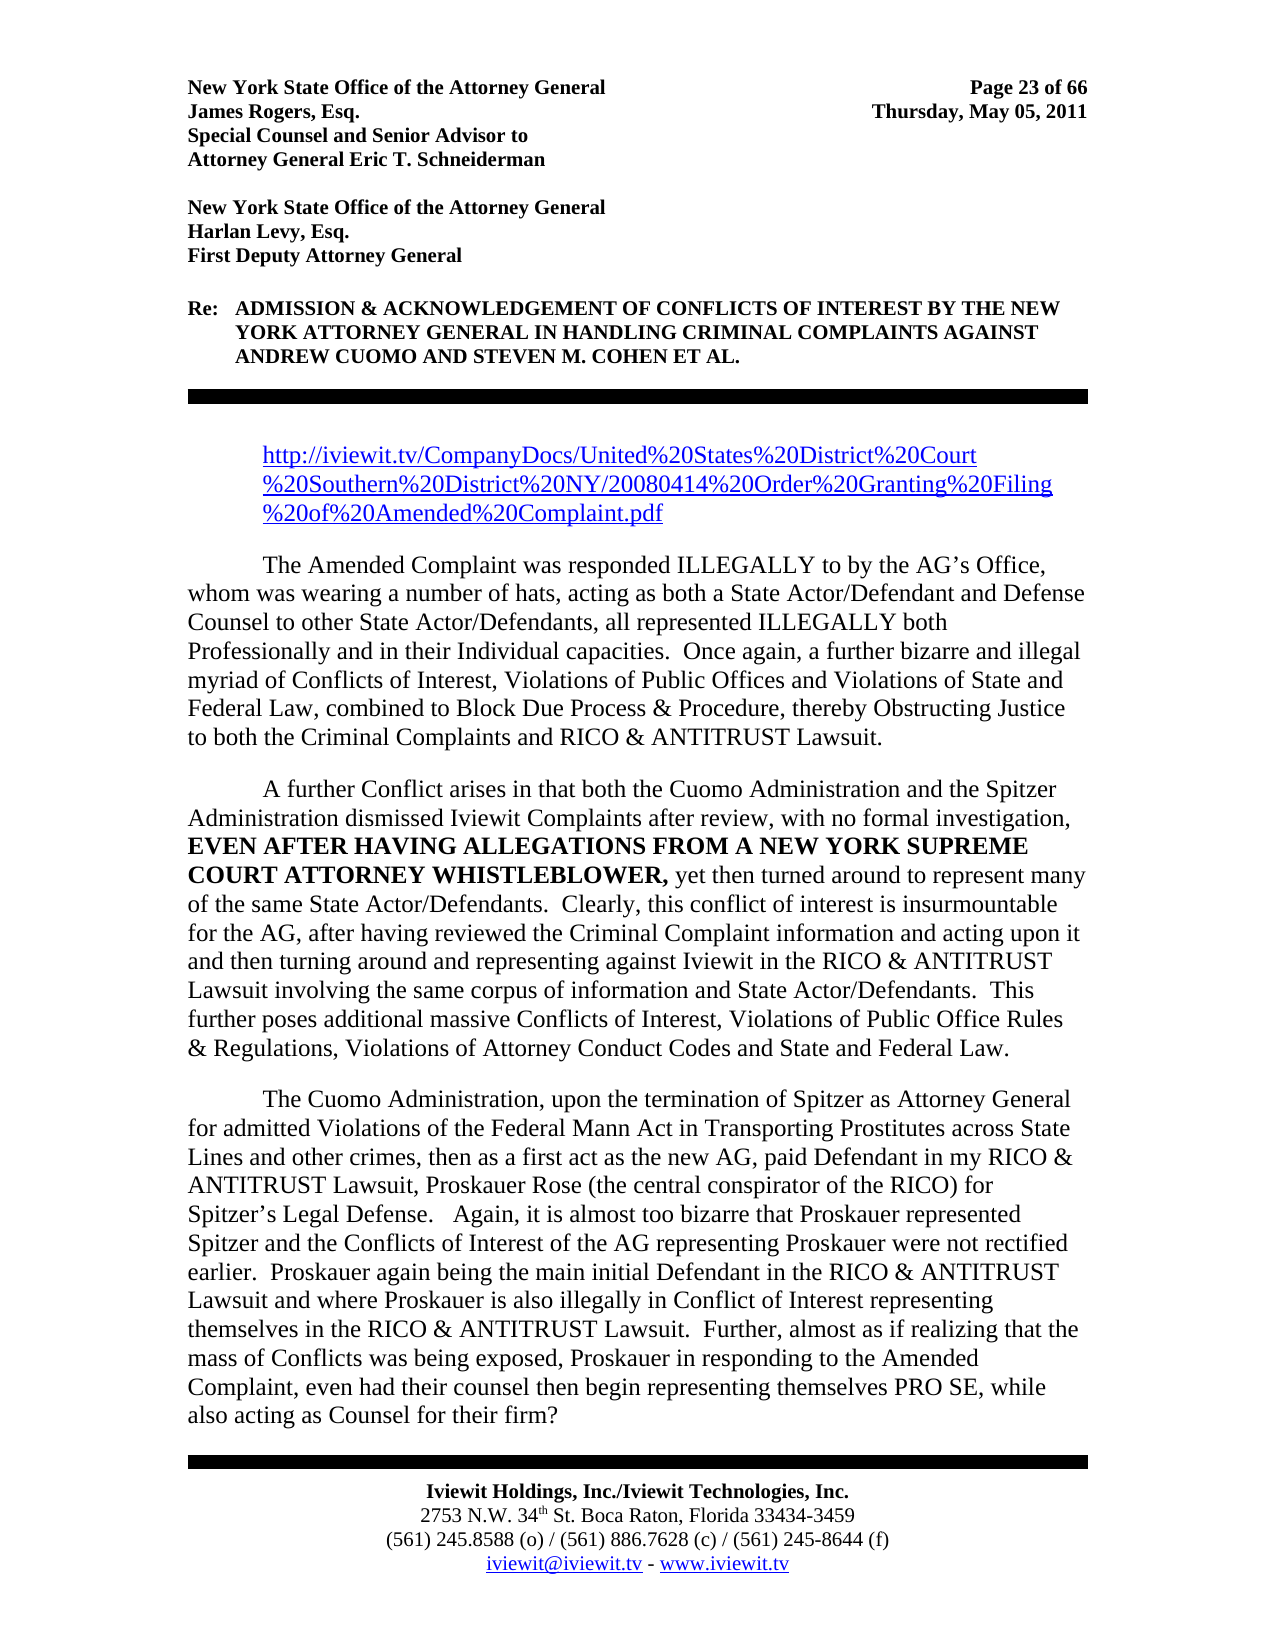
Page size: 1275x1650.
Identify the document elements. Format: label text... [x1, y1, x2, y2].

text The Amended Complaint was responded ILLEGALLY to by the AG’s Office, whom was wearing a number of hats, acting as both a State Actor/Defendant and Defense Counsel to other State Actor/Defendants, all represented ILLEGALLY both Professionally and in their Individual capacities. Once again, a further bizarre and illegal myriad of Conflicts of Interest, Violations of Public Offices and Violations of State and Federal Law, combined to Block Due Process & Procedure, thereby Obstructing Justice to both the Criminal Complaints and RICO & ANTITRUST Lawsuit. [187, 550, 1087, 751]
text A further Conflict arises in that both the Cuomo Administration and the Spitzer Administration dismissed Iviewit Complaints after review, with no formal investigation, EVEN AFTER HAVING ALLEGATIONS FROM A NEW YORK SUPREME COURT ATTORNEY WHISTLEBLOWER, yet then turned around to represent many of the same State Actor/Defendants. Clearly, this conflict of interest is insurmountable for the AG, after having reviewed the Criminal Complaint information and acting upon it and then turning around and representing against Iviewit in the RICO & ANTITRUST Lawsuit involving the same corpus of information and State Actor/Defendants. This further poses additional massive Conflicts of Interest, Violations of Public Office Rules & Regulations, Violations of Attorney Conduct Codes and State and Federal Law. [187, 774, 1087, 1061]
text The Cuomo Administration, upon the termination of Spitzer as Attorney General for admitted Violations of the Federal Mann Act in Transporting Prostitutes across State Lines and other crimes, then as a first act as the new AG, paid Defendant in my RICO & ANTITRUST Lawsuit, Proskauer Rose (the central conspirator of the RICO) for Spitzer’s Legal Defense. Again, it is almost too bizarre that Proskauer represented Spitzer and the Conflicts of Interest of the AG representing Proskauer were not rectified earlier. Proskauer again being the main initial Defendant in the RICO & ANTITRUST Lawsuit and where Proskauer is also illegally in Conflict of Interest representing themselves in the RICO & ANTITRUST Lawsuit. Further, almost as if realizing that the mass of Conflicts was being exposed, Proskauer in responding to the Amended Complaint, even had their counsel then begin representing themselves PRO SE, while also acting as Counsel for their firm? [187, 1084, 1087, 1429]
text http://iviewit.tv/CompanyDocs/United%20States%20District%20Court%20Southern%20District%20NY/20080414%20Order%20Granting%20Filing%20of%20Amended%20Complaint.pdf [262, 441, 1087, 527]
